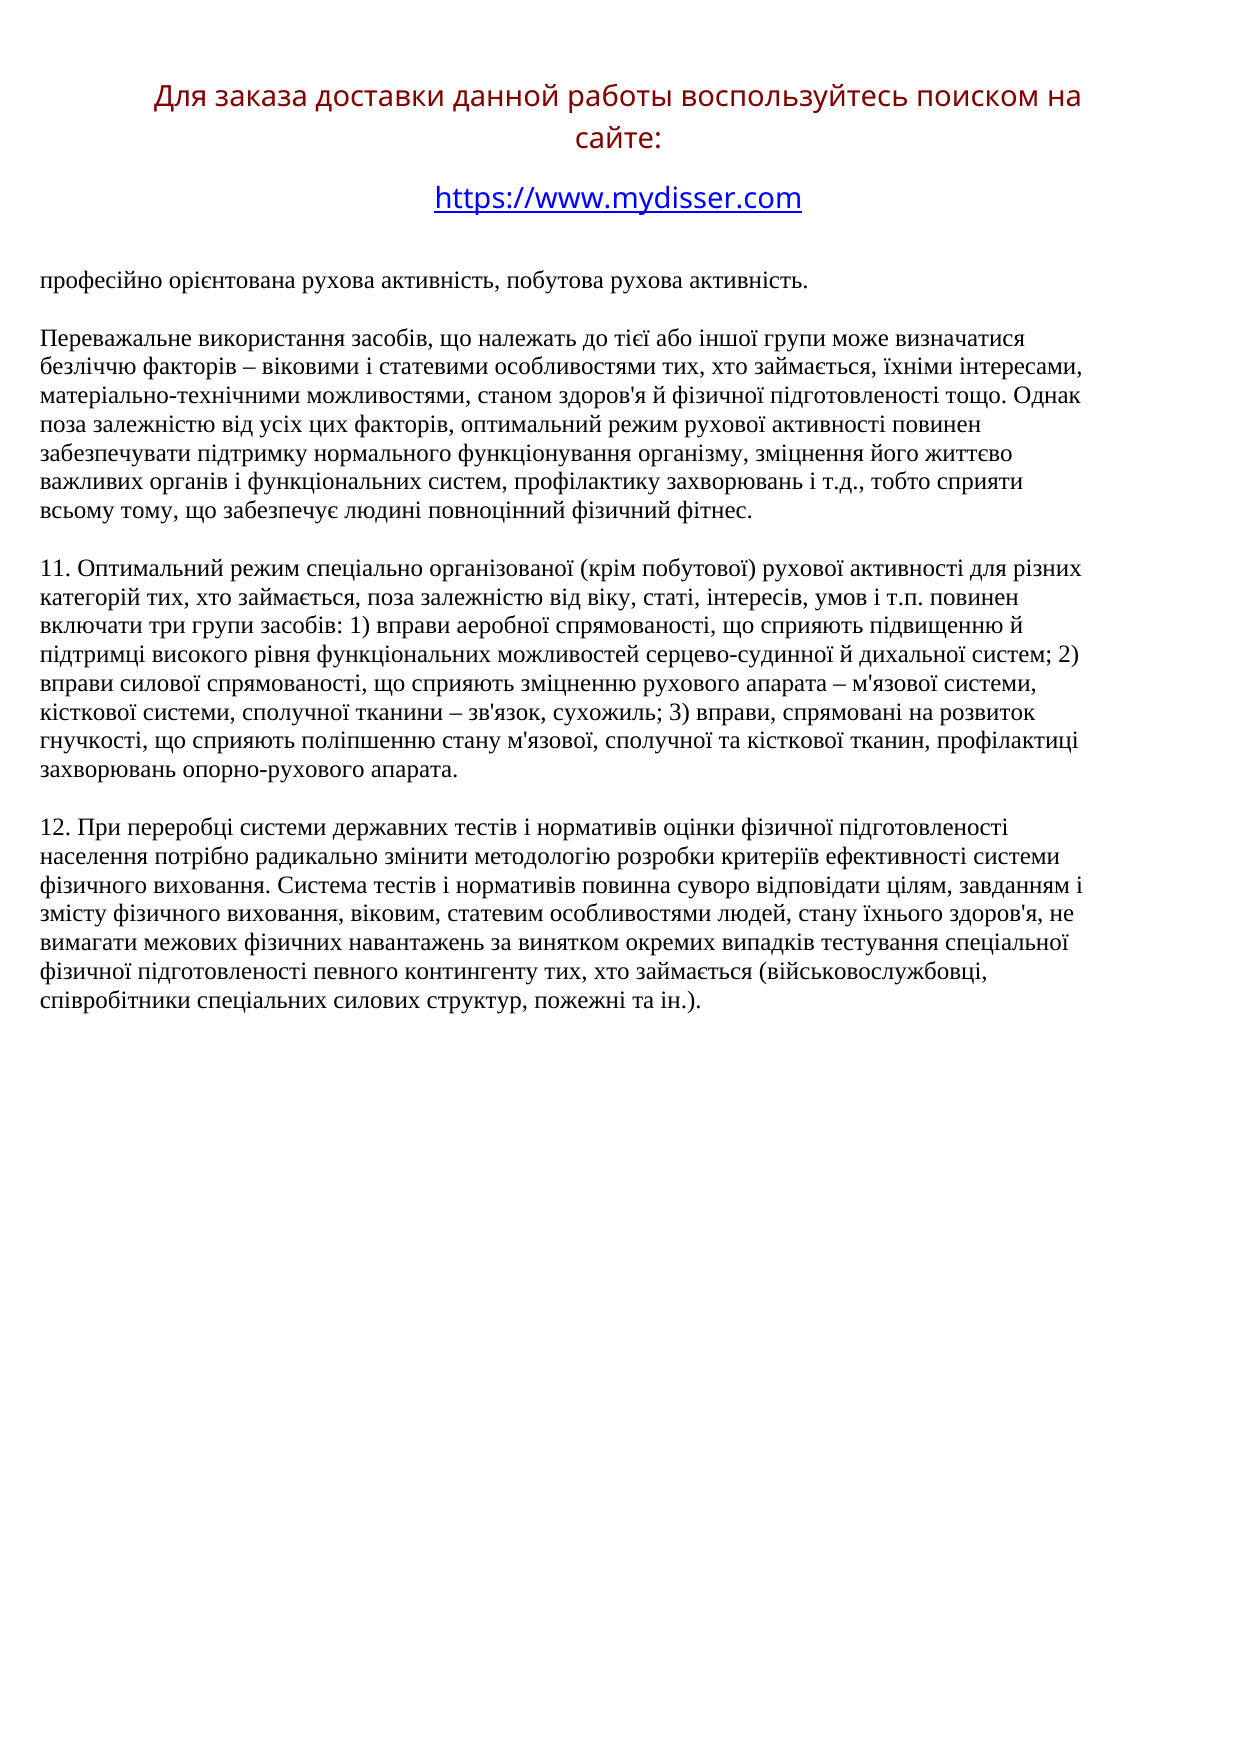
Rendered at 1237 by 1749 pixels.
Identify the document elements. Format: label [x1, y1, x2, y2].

table_cell [40, 236, 1086, 1013]
